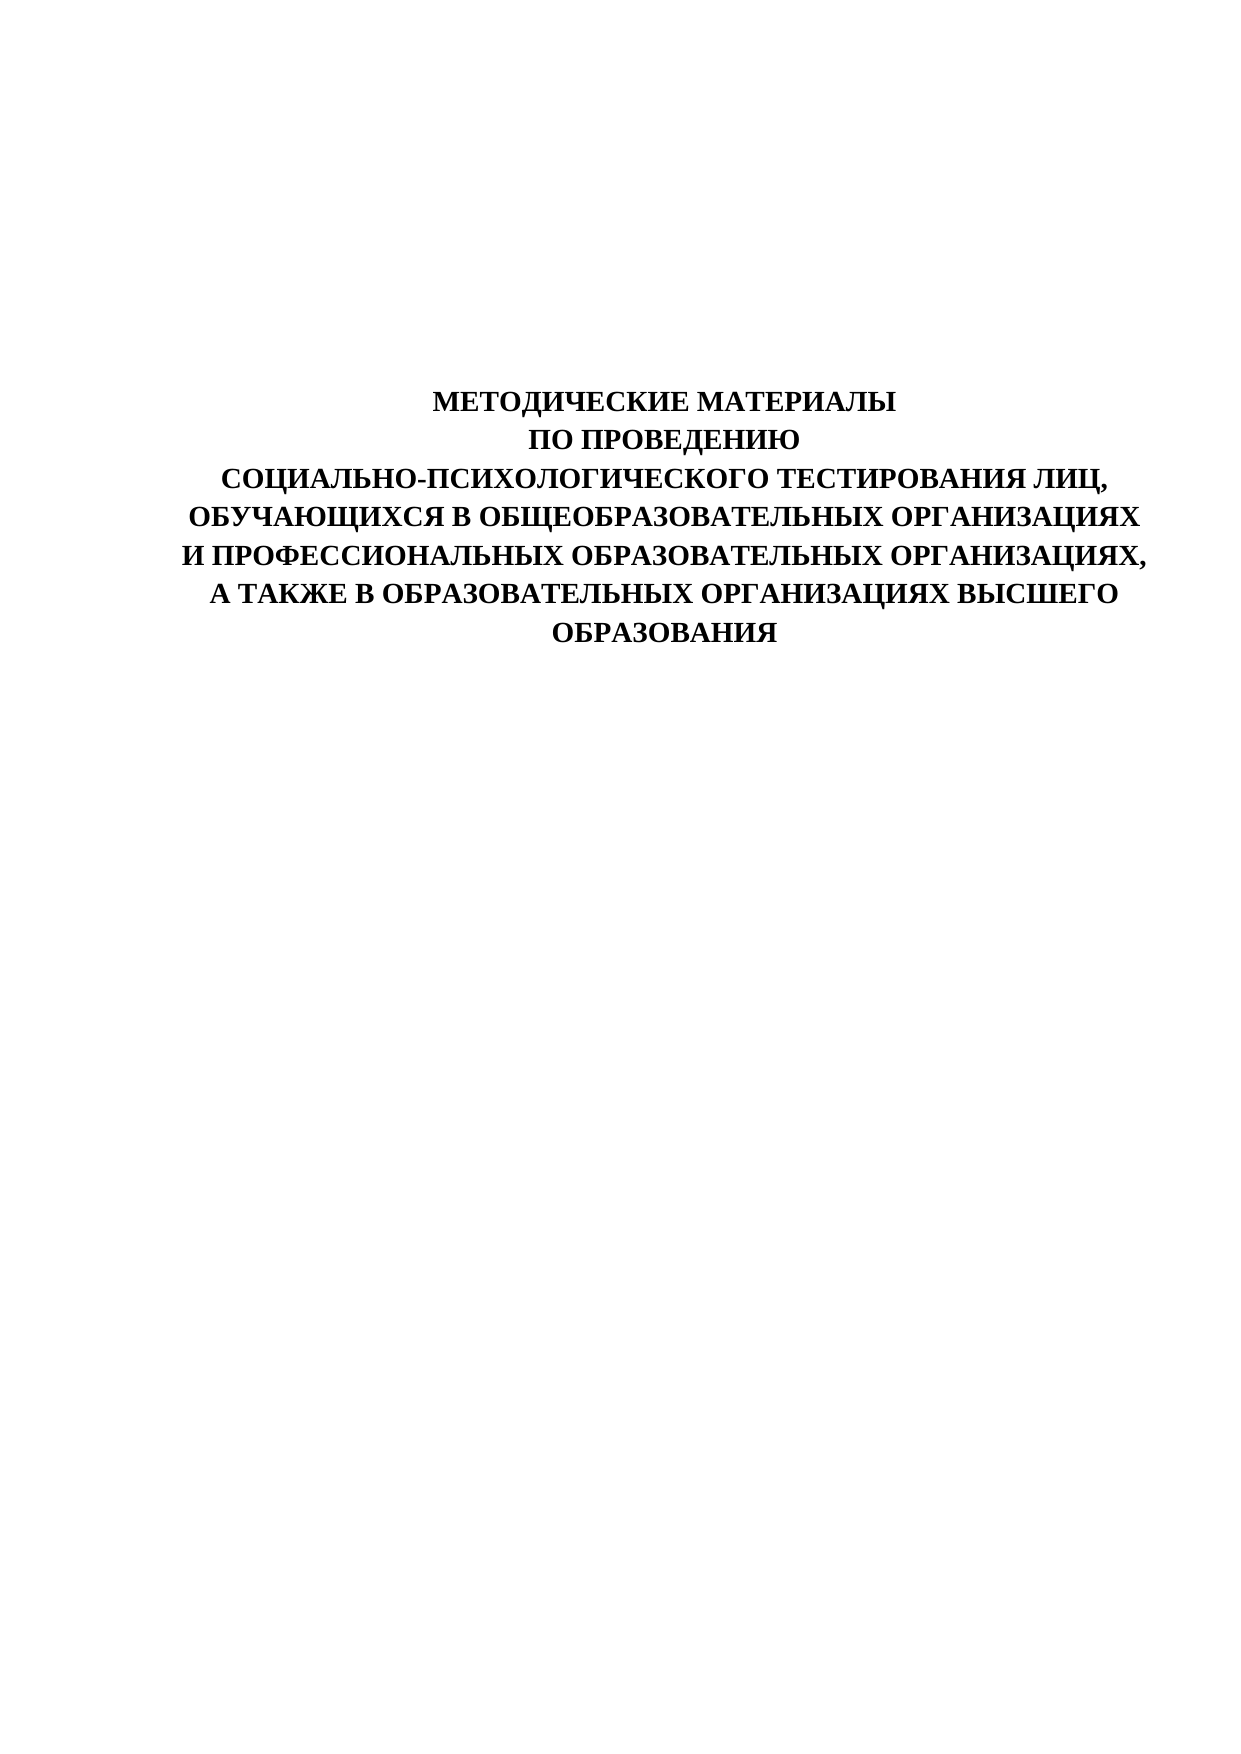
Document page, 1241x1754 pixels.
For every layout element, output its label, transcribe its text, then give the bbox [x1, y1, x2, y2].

subtitle МЕТОДИЧЕСКИЕ МАТЕРИАЛЫ [177, 384, 1152, 417]
subtitle СОЦИАЛЬНО-ПСИХОЛОГИЧЕСКОГО ТЕСТИРОВАНИЯ ЛИЦ, ОБУЧАЮЩИХСЯ В ОБЩЕОБРАЗОВАТЕЛЬНЫХ ОРГАНИЗАЦИЯХ И ПРОФЕССИОНАЛЬНЫХ ОБРАЗОВАТЕЛЬНЫХ ОРГАНИЗАЦИЯХ, А ТАКЖЕ В ОБРАЗОВАТЕЛЬНЫХ ОРГАНИЗАЦИЯХ ВЫСШЕГО ОБРАЗОВАНИЯ [177, 461, 1152, 648]
subtitle ПО ПРОВЕДЕНИЮ [177, 422, 1152, 456]
